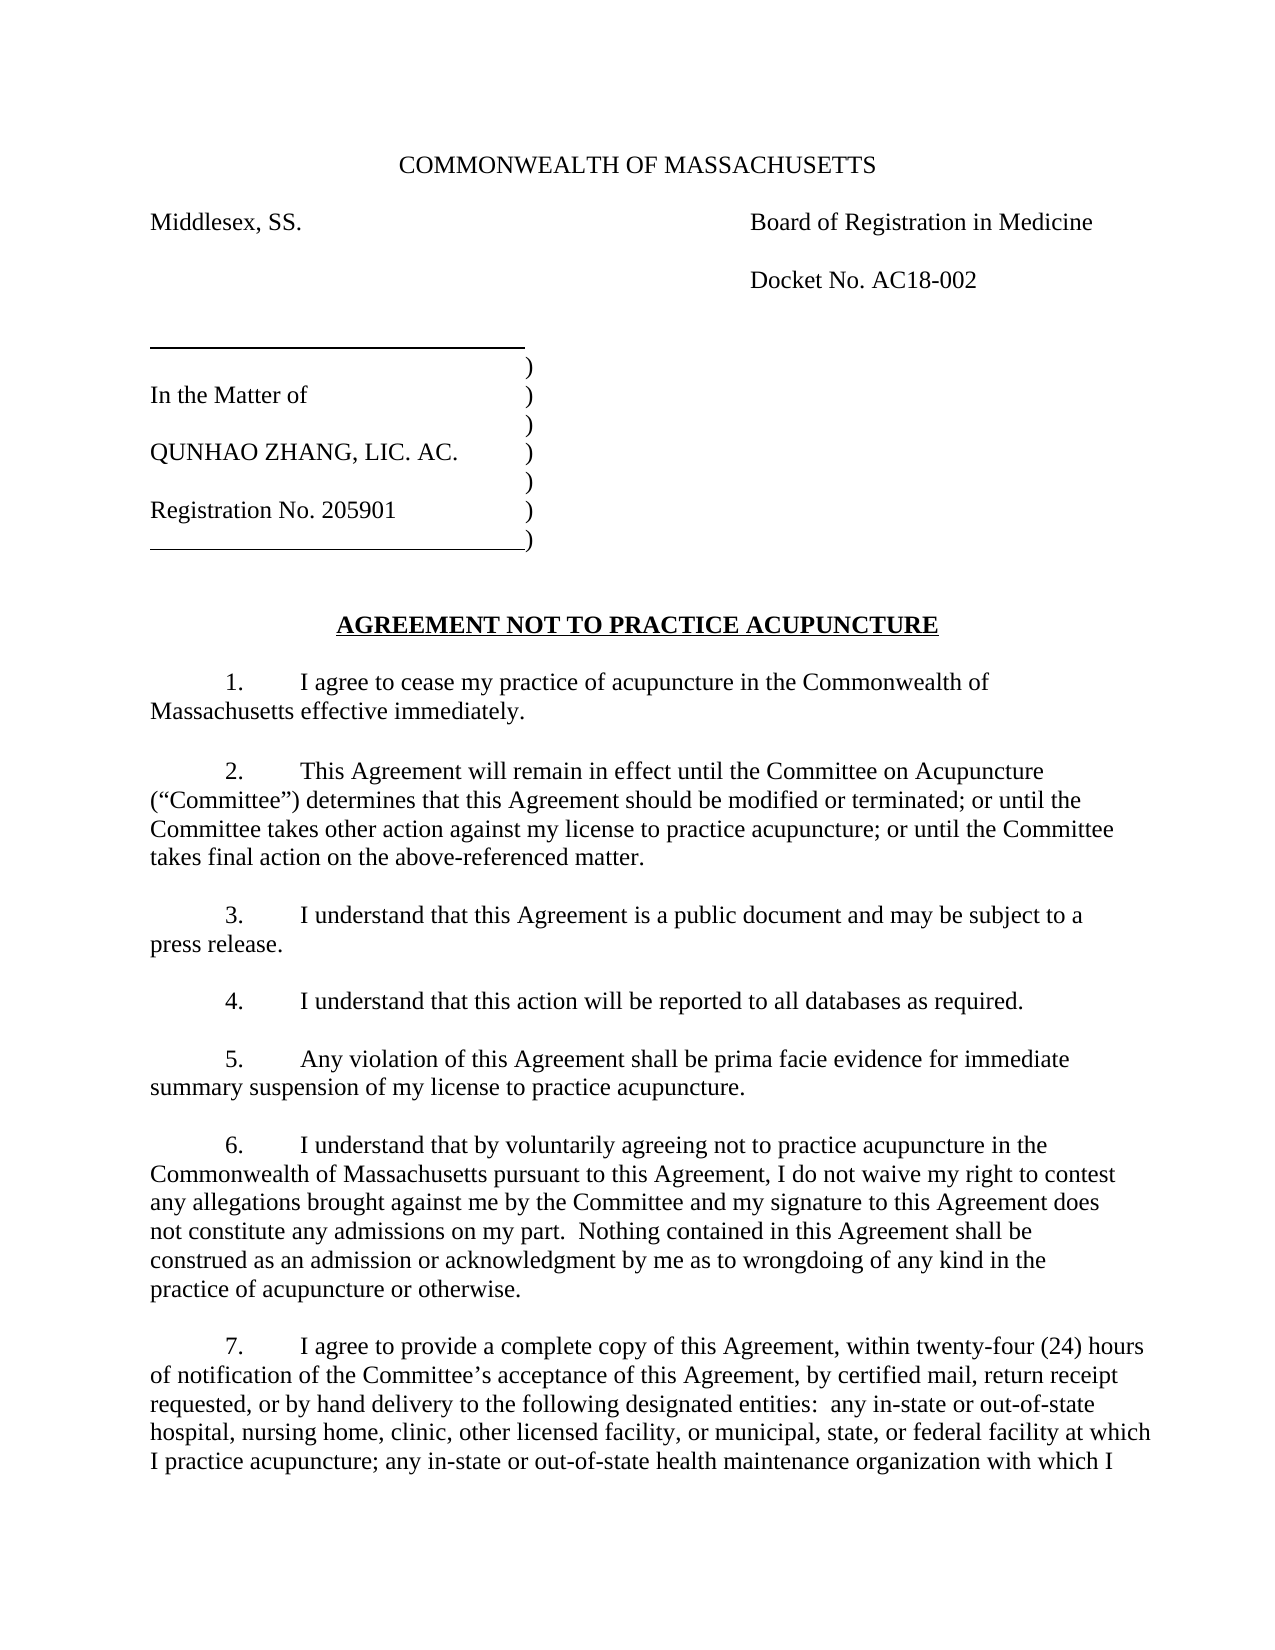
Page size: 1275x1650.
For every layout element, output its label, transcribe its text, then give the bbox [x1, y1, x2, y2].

text ) [150, 409, 1125, 437]
text ) [150, 524, 1125, 552]
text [150, 1331, 1162, 1475]
text QUNHAO ZHANG, LIC. AC. ) [150, 437, 1125, 466]
text 1. I agree to cease my practice of acupuncture in the effective immediately. [150, 667, 1125, 725]
text Docket No. AC18-002 [150, 265, 1125, 294]
text ) [450, 466, 1125, 495]
text 5. Any violation of this Agreement shall be prima facie evidence for immediate summary suspension of my license to practice acupuncture. [150, 1044, 1125, 1101]
text 3. I understand that this Agreement is a public document and may be subject to a press release. [150, 900, 1125, 957]
text ) [150, 351, 1125, 380]
text AGREEMENT NOT TO PRACTICE ACUPUNCTURE [150, 610, 1125, 639]
text In the Matter of ) [150, 380, 1125, 409]
text Registration No. 205901 ) [150, 495, 1125, 524]
text 2. This Agreement will remain in effect until the Committee on Acupuncture (“Committee”) determines that this Agreement should be modified or terminated; or until the Committee takes other action against my license to practice acupuncture; or until the Committee takes final action on the above-referenced matter. [150, 756, 1125, 871]
text Middlesex, SS. Board of Registration in Medicine [150, 207, 1125, 236]
text 6. I understand that by voluntarily agreeing not to practice acupuncture in the pursuant to this Agreement, I do not waive my right to contest any allegations brought against me by the Committee and my signature to this Agreement does not constitute any admissions on my part. Nothing contained in this Agreement shall be construed as an admission or acknowledgment by me as to wrongdoing of any kind in the practice of acupuncture or otherwise. [150, 1130, 1125, 1302]
text 4. I understand that this action will be reported to all databases as required. [150, 986, 1125, 1015]
